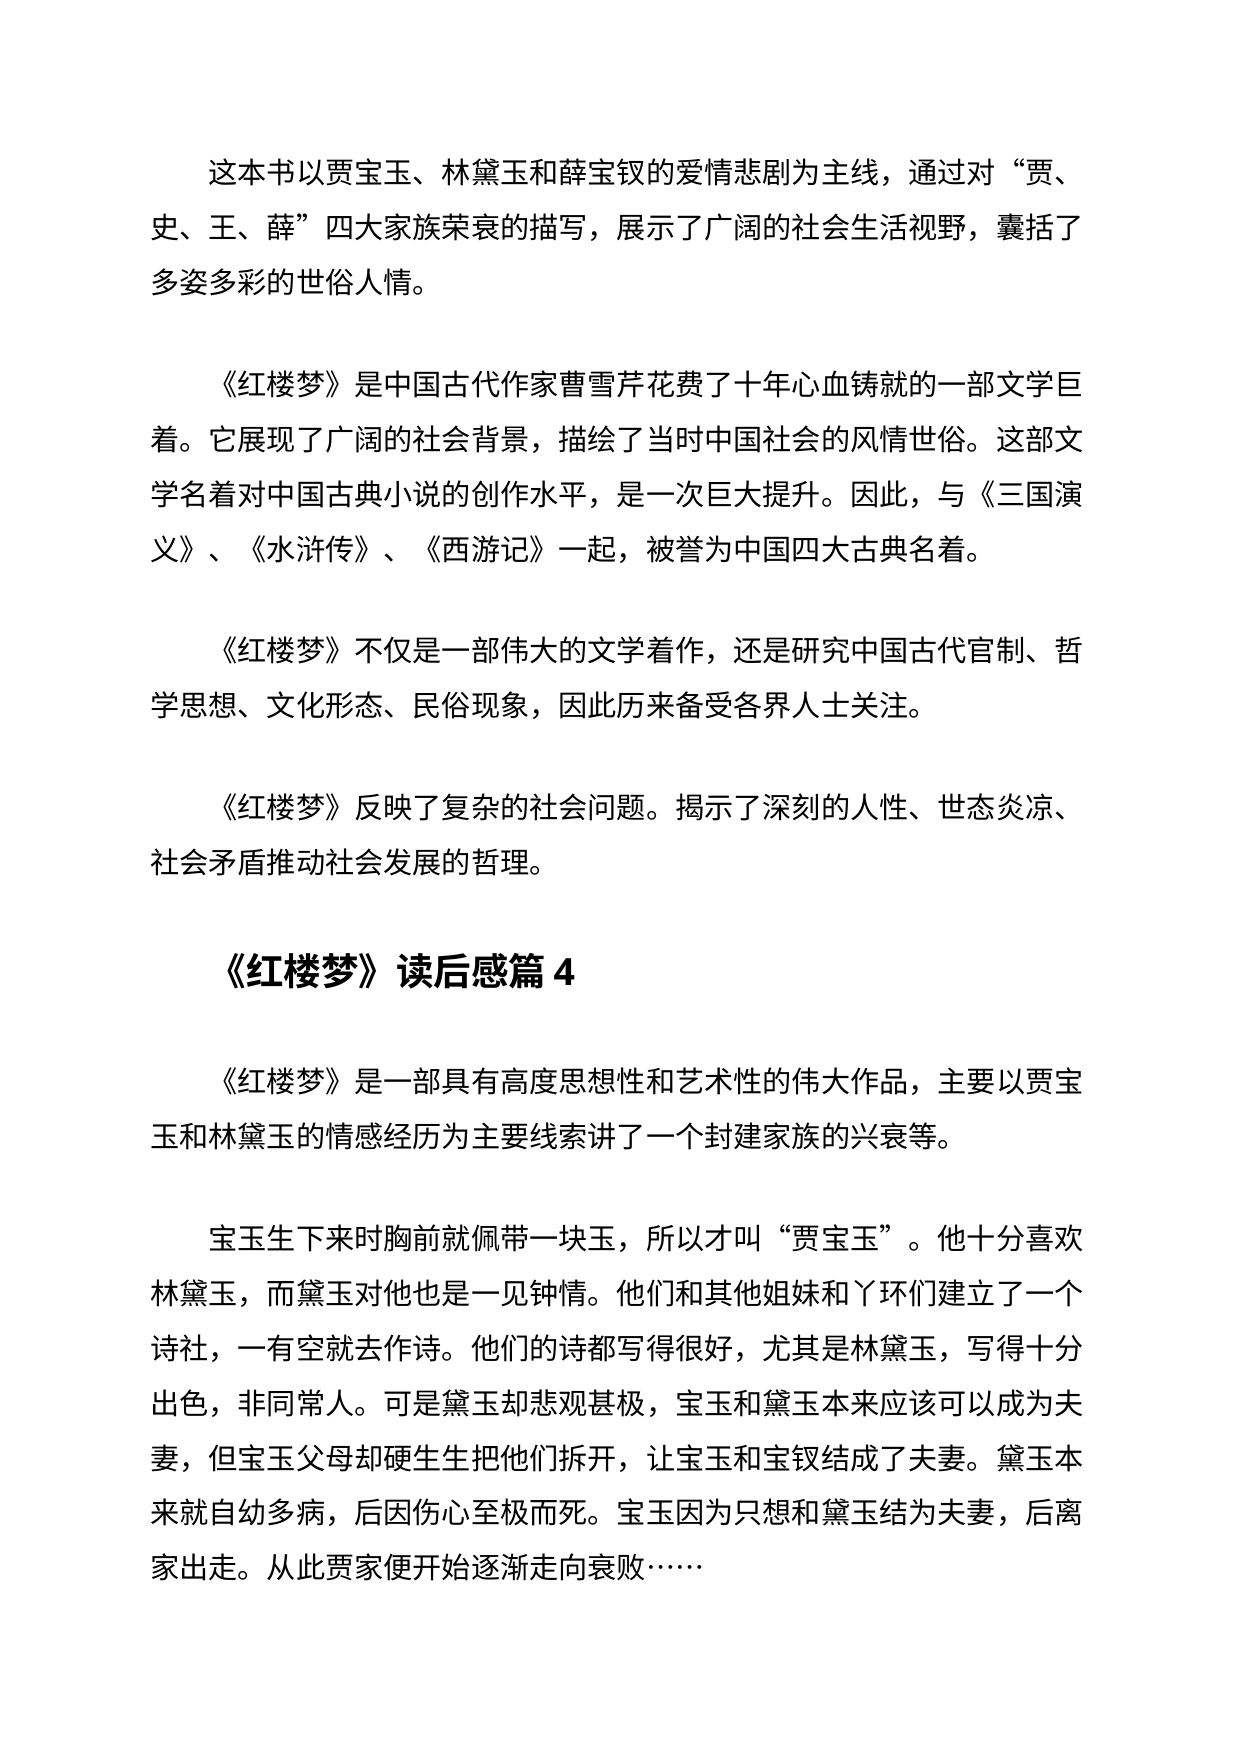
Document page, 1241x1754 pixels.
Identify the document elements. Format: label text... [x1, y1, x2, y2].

text 《红楼梦》是中国古代作家曹雪芹花费了十年心血铸就的一部文学巨着。它展现了广阔的社会背景，描绘了当时中国社会的风情世俗。这部文学名着对中国古典小说的创作水平，是一次巨大提升。因此，与《三国演义》、《水浒传》、《西游记》一起，被誉为中国四大古典名着。 [150, 362, 1090, 568]
text 宝玉生下来时胸前就佩带一块玉，所以才叫“贾宝玉”。他十分喜欢林黛玉，而黛玉对他也是一见钟情。他们和其他姐妹和丫环们建立了一个诗社，一有空就去作诗。他们的诗都写得很好，尤其是林黛玉，写得十分出色，非同常人。可是黛玉却悲观甚极，宝玉和黛玉本来应该可以成为夫妻，但宝玉父母却硬生生把他们拆开，让宝玉和宝钗结成了夫妻。黛玉本来就自幼多病，后因伤心至极而死。宝玉因为只想和黛玉结为夫妻，后离家出走。从此贾家便开始逐渐走向衰败…… [150, 1216, 1090, 1587]
text 《红楼梦》读后感篇4 [150, 941, 1090, 996]
text 《红楼梦》不仅是一部伟大的文学着作，还是研究中国古代官制、哲学思想、文化形态、民俗现象，因此历来备受各界人士关注。 [150, 628, 1090, 725]
text 《红楼梦》反映了复杂的社会问题。揭示了深刻的人性、世态炎凉、社会矛盾推动社会发展的哲理。 [150, 785, 1090, 882]
text 《红楼梦》是一部具有高度思想性和艺术性的伟大作品，主要以贾宝玉和林黛玉的情感经历为主要线索讲了一个封建家族的兴衰等。 [150, 1059, 1090, 1156]
text 这本书以贾宝玉、林黛玉和薛宝钗的爱情悲剧为主线，通过对“贾、史、王、薛”四大家族荣衰的描写，展示了广阔的社会生活视野，囊括了多姿多彩的世俗人情。 [150, 150, 1090, 302]
